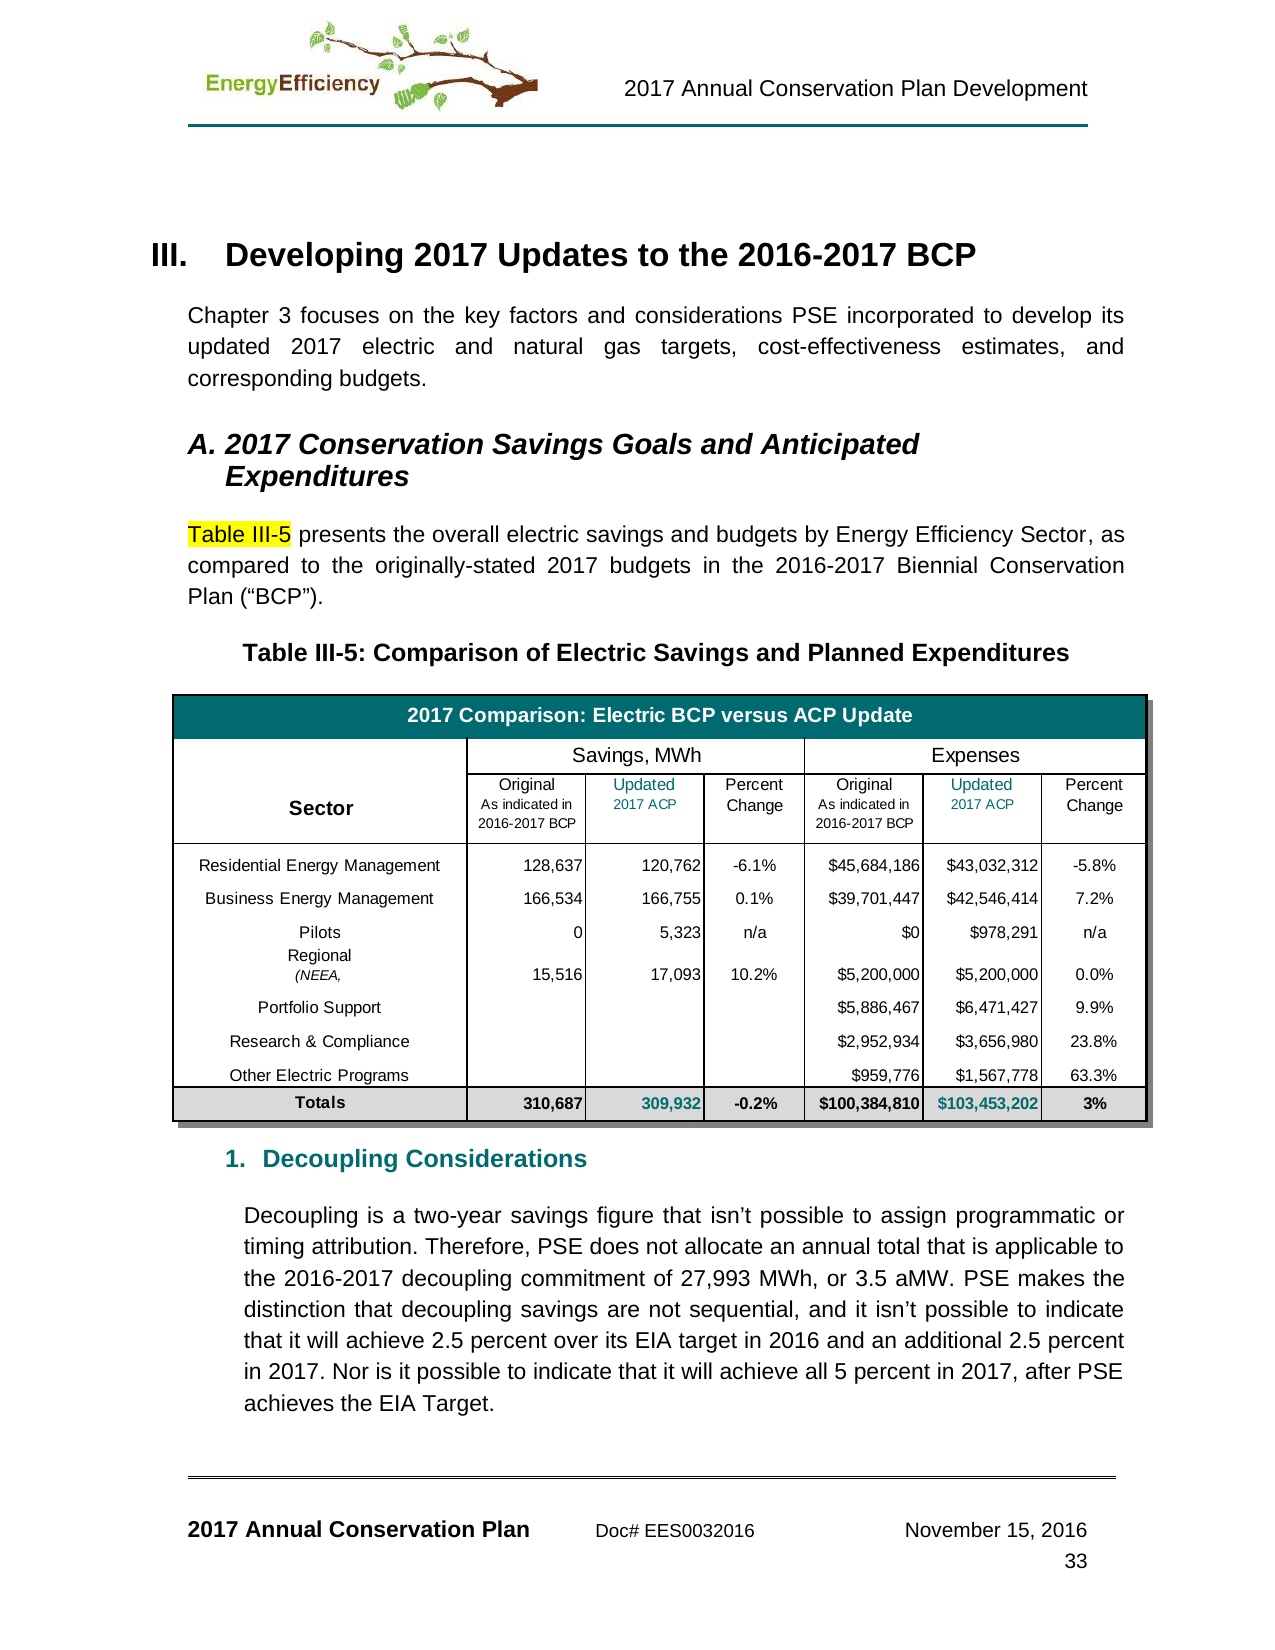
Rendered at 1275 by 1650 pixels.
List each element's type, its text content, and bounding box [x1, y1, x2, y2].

text Chapter 3 focuses on the key factors and considerations PSE incorporated to develop its updated 2017 electric and natural gas targets, cost-effectiveness estimates, and corresponding budgets. [187, 298, 1125, 392]
subtitle 2017 Conservation Savings Goals and Anticipated Expenditures [187, 430, 1080, 492]
subtitle Decoupling Considerations [225, 1142, 1125, 1173]
subtitle Developing 2017 Updates to the 2016-2017 BCP [187, 235, 1125, 273]
text Decoupling is a two-year savings figure that isn’t possible to assign programmatic or timing attribution. Therefore, PSE does not allocate an annual total that is applicable to the 2016-2017 decoupling commitment of 27,993 MWh, or 3.5 aMW. PSE makes the distinction that decoupling savings are not sequential, and it isn’t possible to indicate that it will achieve 2.5 percent over its EIA target in 2016 and an additional 2.5 percent in 2017. Nor is it possible to indicate that it will achieve all 5 percent in 2017, after PSE achieves the EIA Target. [244, 1198, 1125, 1417]
picture [175, 20, 538, 112]
